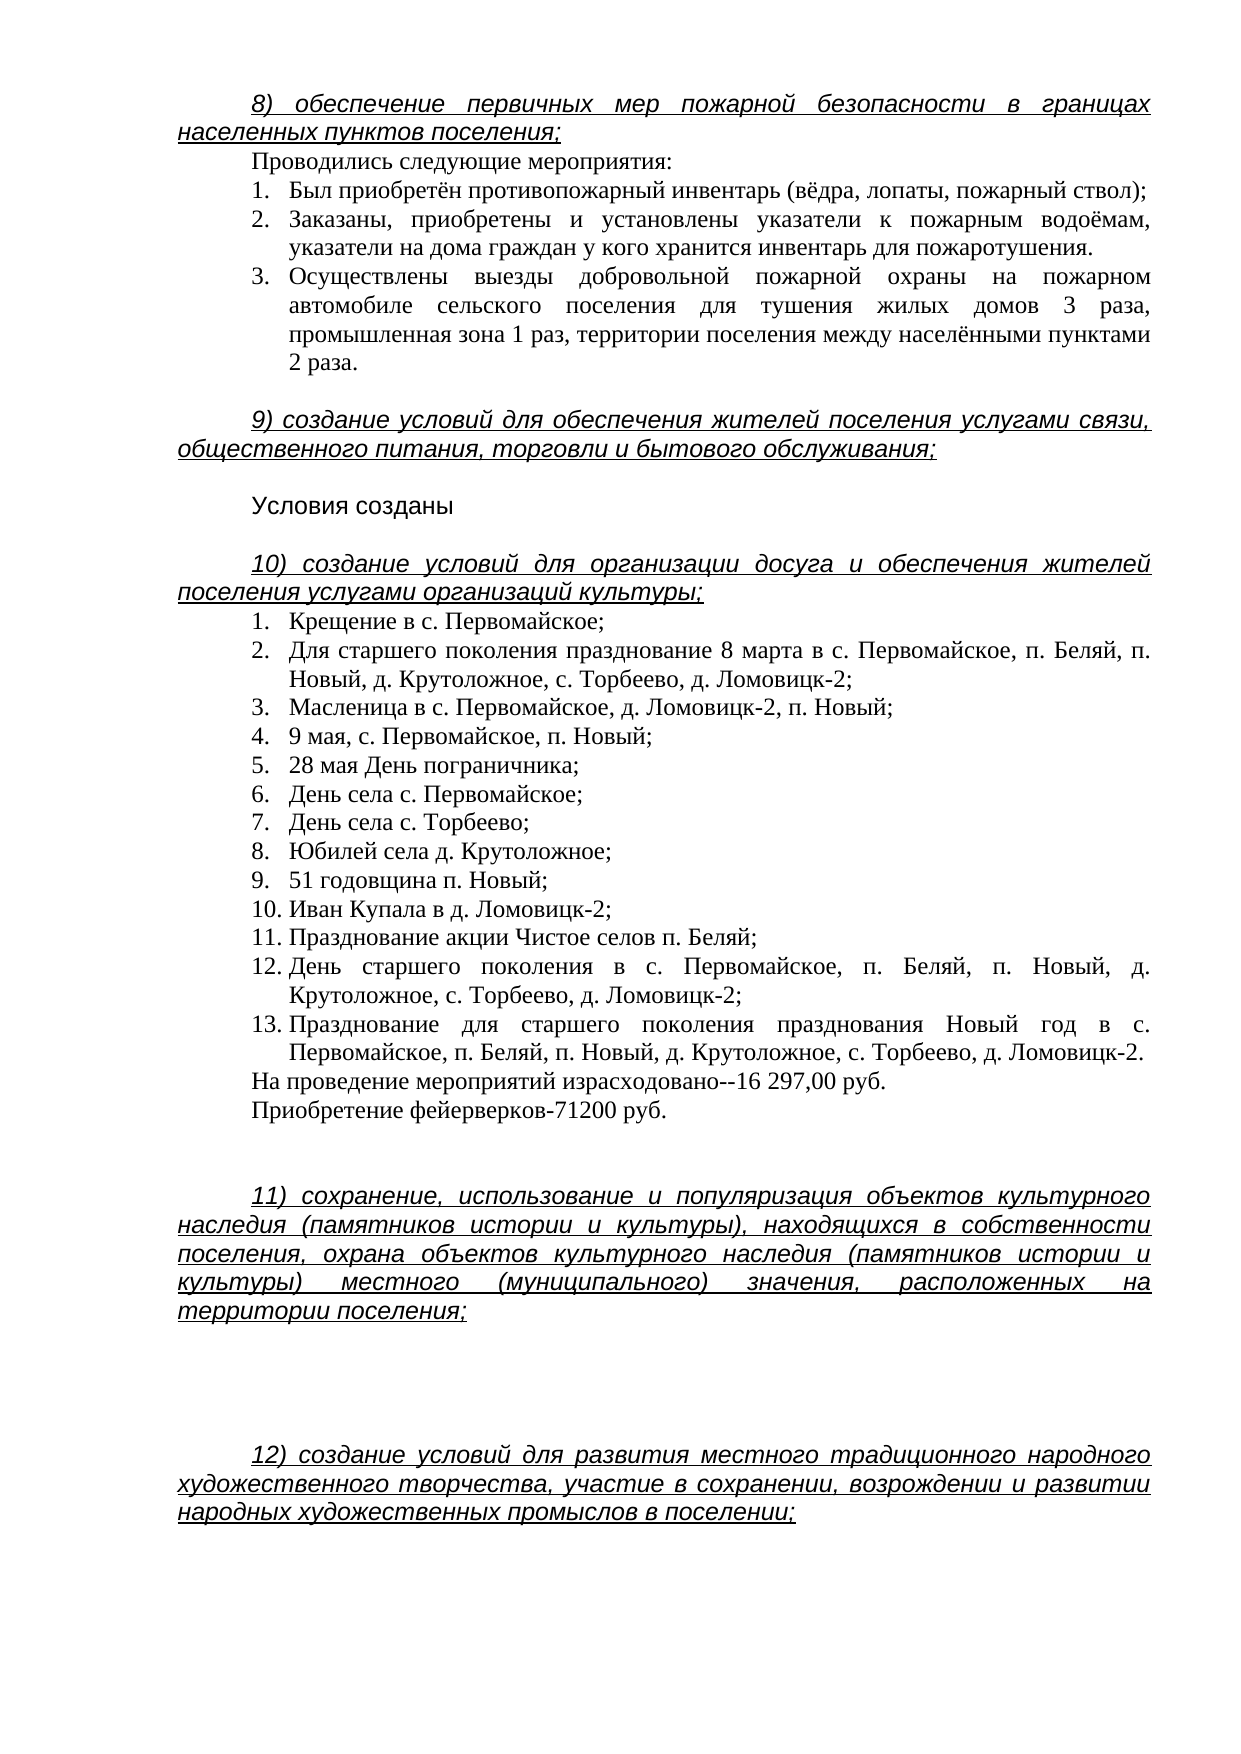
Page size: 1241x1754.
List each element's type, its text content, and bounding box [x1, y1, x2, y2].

list Заказаны, приобретены и установлены указатели к пожарным водоёмам, указатели на дома граждан у кого хранится инвентарь для пожаротушения. [251, 204, 1152, 261]
text На проведение мероприятий израсходовано--16 297,00 руб. [177, 1066, 1152, 1095]
text 8) обеспечение первичных мер пожарной безопасности в границах населенных пунктов поселения; [177, 89, 1152, 146]
text 11) сохранение, использование и популяризация объектов культурного наследия (памятников истории и культуры), находящихся в собственности поселения, охрана объектов культурного наследия (памятников истории и культуры) местного (муниципального) значения, расположенных на территории поселения; [177, 1236, 1152, 1292]
list Празднование для старшего поколения празднования Новый год в с. Первомайское, п. Беляй, п. Новый, д. Крутоложное, с. Торбеево, д. Ломовицк-2. [251, 1009, 1152, 1066]
list День села с. Торбеево; [251, 807, 1152, 836]
list Был приобретён противопожарный инвентарь (вёдра, лопаты, пожарный ствол); [251, 175, 1152, 204]
text 11) сохранение, использование и популяризация объектов культурного наследия (памятников истории и культуры), находящихся в собственности поселения, охрана объектов культурного наследия (памятников истории и культуры) местного (муниципального) значения, расположенных на территории поселения; [177, 1293, 1152, 1325]
list Иван Купала в д. Ломовицк-2; [251, 894, 1152, 922]
text Проводились следующие мероприятия: [177, 146, 1152, 175]
list Осуществлены выезды добровольной пожарной охраны на пожарном автомобиле сельского поселения для тушения жилых домов 3 раза, промышленная зона 1 раз, территории поселения между населёнными пунктами 2 раза. [251, 261, 1152, 376]
list День села с. Первомайское; [251, 779, 1152, 807]
text 9) создание условий для обеспечения жителей поселения услугами связи, общественного питания, торговли и бытового обслуживания; [177, 405, 1152, 462]
text 11) сохранение, использование и популяризация объектов культурного наследия (памятников истории и культуры), находящихся в собственности поселения, охрана объектов культурного наследия (памятников истории и культуры) местного (муниципального) значения, расположенных на территории поселения; [177, 1181, 1152, 1235]
text 10) создание условий для организации досуга и обеспечения жителей поселения услугами организаций культуры; [177, 549, 1152, 606]
text 12) создание условий для развития местного традиционного народного художественного творчества, участие в сохранении, возрождении и развитии народных художественных промыслов в поселении; [177, 1440, 1152, 1526]
text Условия созданы [177, 491, 1152, 520]
list Юбилей села д. Крутоложное; [251, 836, 1152, 865]
list Празднование акции Чистое селов п. Беляй; [251, 922, 1152, 951]
list 28 мая День пограничника; [251, 750, 1152, 779]
list Для старшего поколения празднование 8 марта в с. Первомайское, п. Беляй, п. Новый, д. Крутоложное, с. Торбеево, д. Ломовицк-2; [251, 635, 1152, 692]
list Крещение в с. Первомайское; [251, 606, 1152, 635]
text Приобретение фейерверков-71200 руб. [177, 1095, 1152, 1124]
list 9 мая, с. Первомайское, п. Новый; [251, 721, 1152, 750]
list Масленица в с. Первомайское, д. Ломовицк-2, п. Новый; [251, 692, 1152, 721]
list 51 годовщина п. Новый; [251, 865, 1152, 894]
list День старшего поколения в с. Первомайское, п. Беляй, п. Новый, д. Крутоложное, с. Торбеево, д. Ломовицк-2; [251, 951, 1152, 1009]
